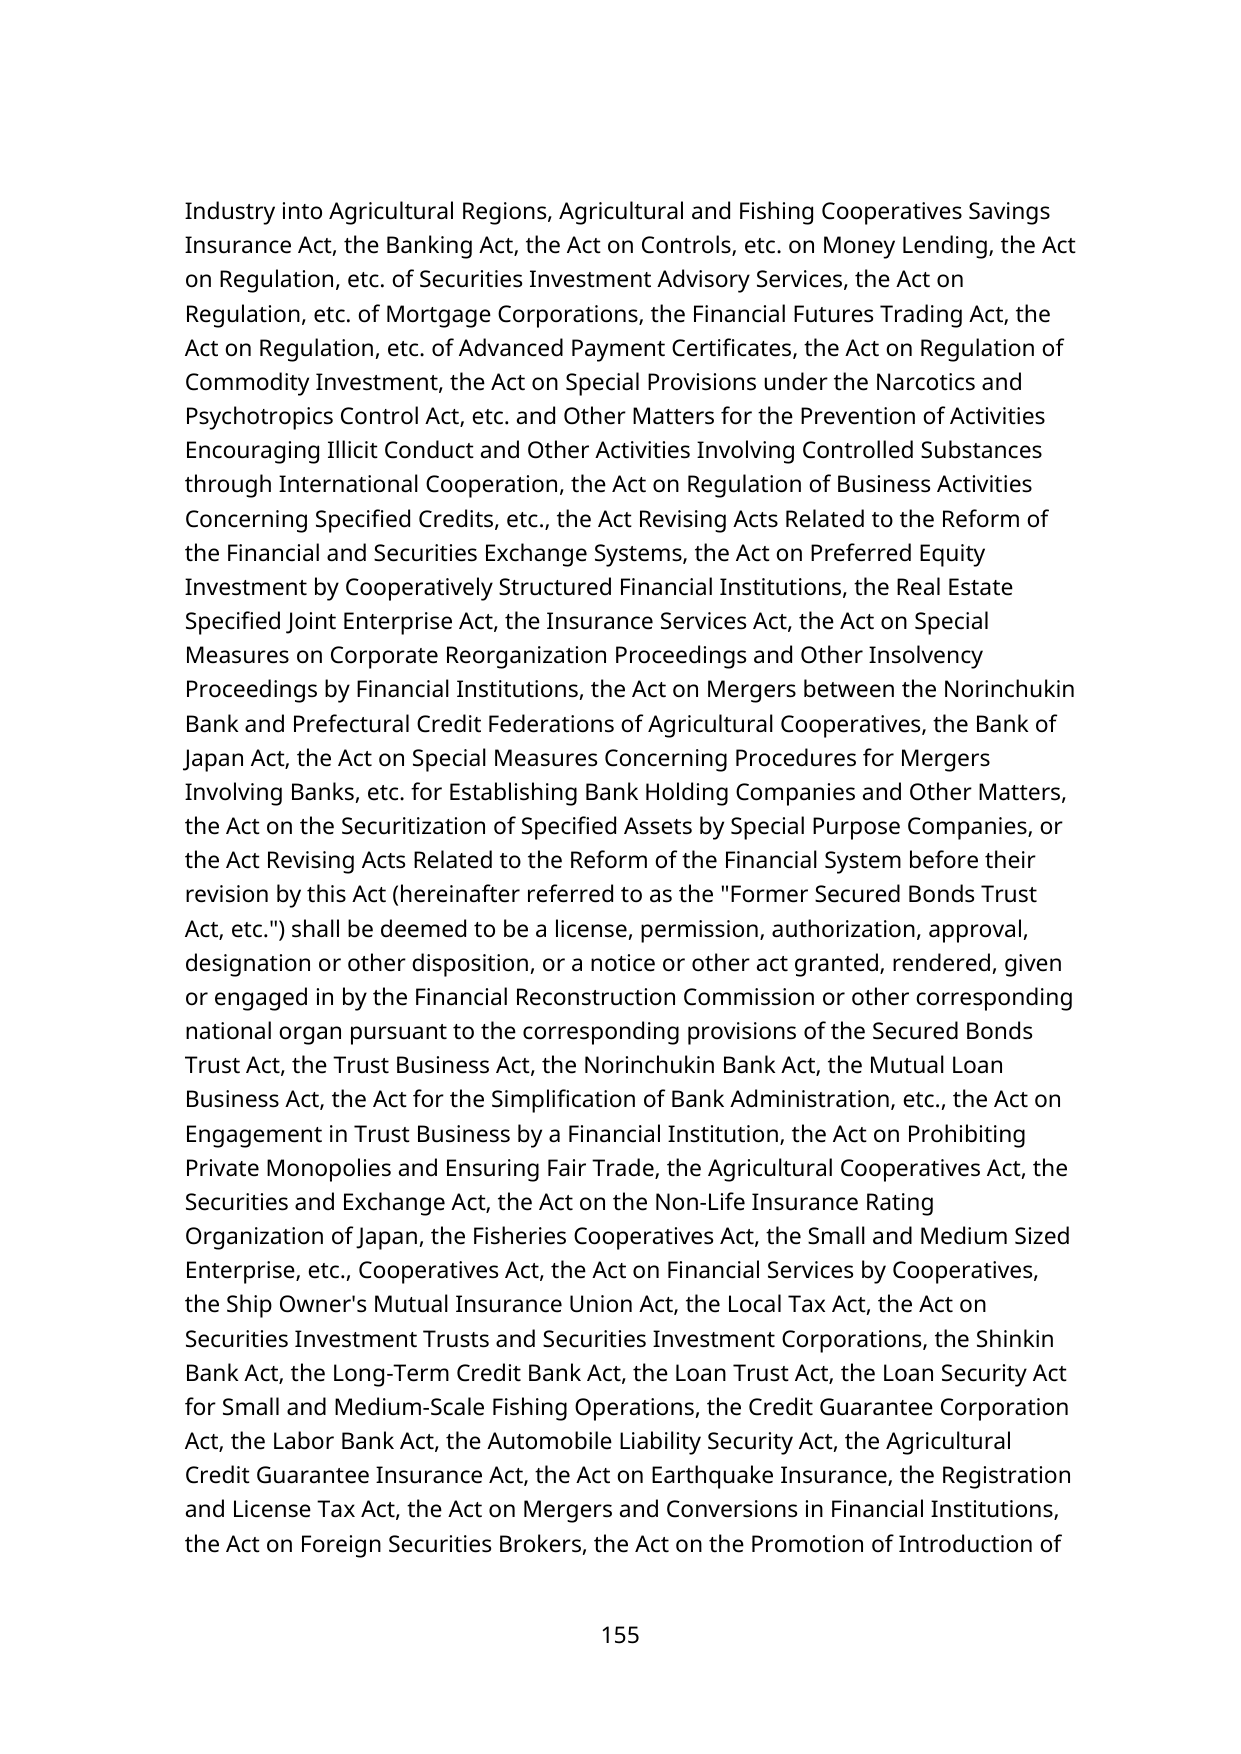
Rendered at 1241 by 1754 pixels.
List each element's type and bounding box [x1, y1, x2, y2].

text [161, 194, 1079, 1560]
